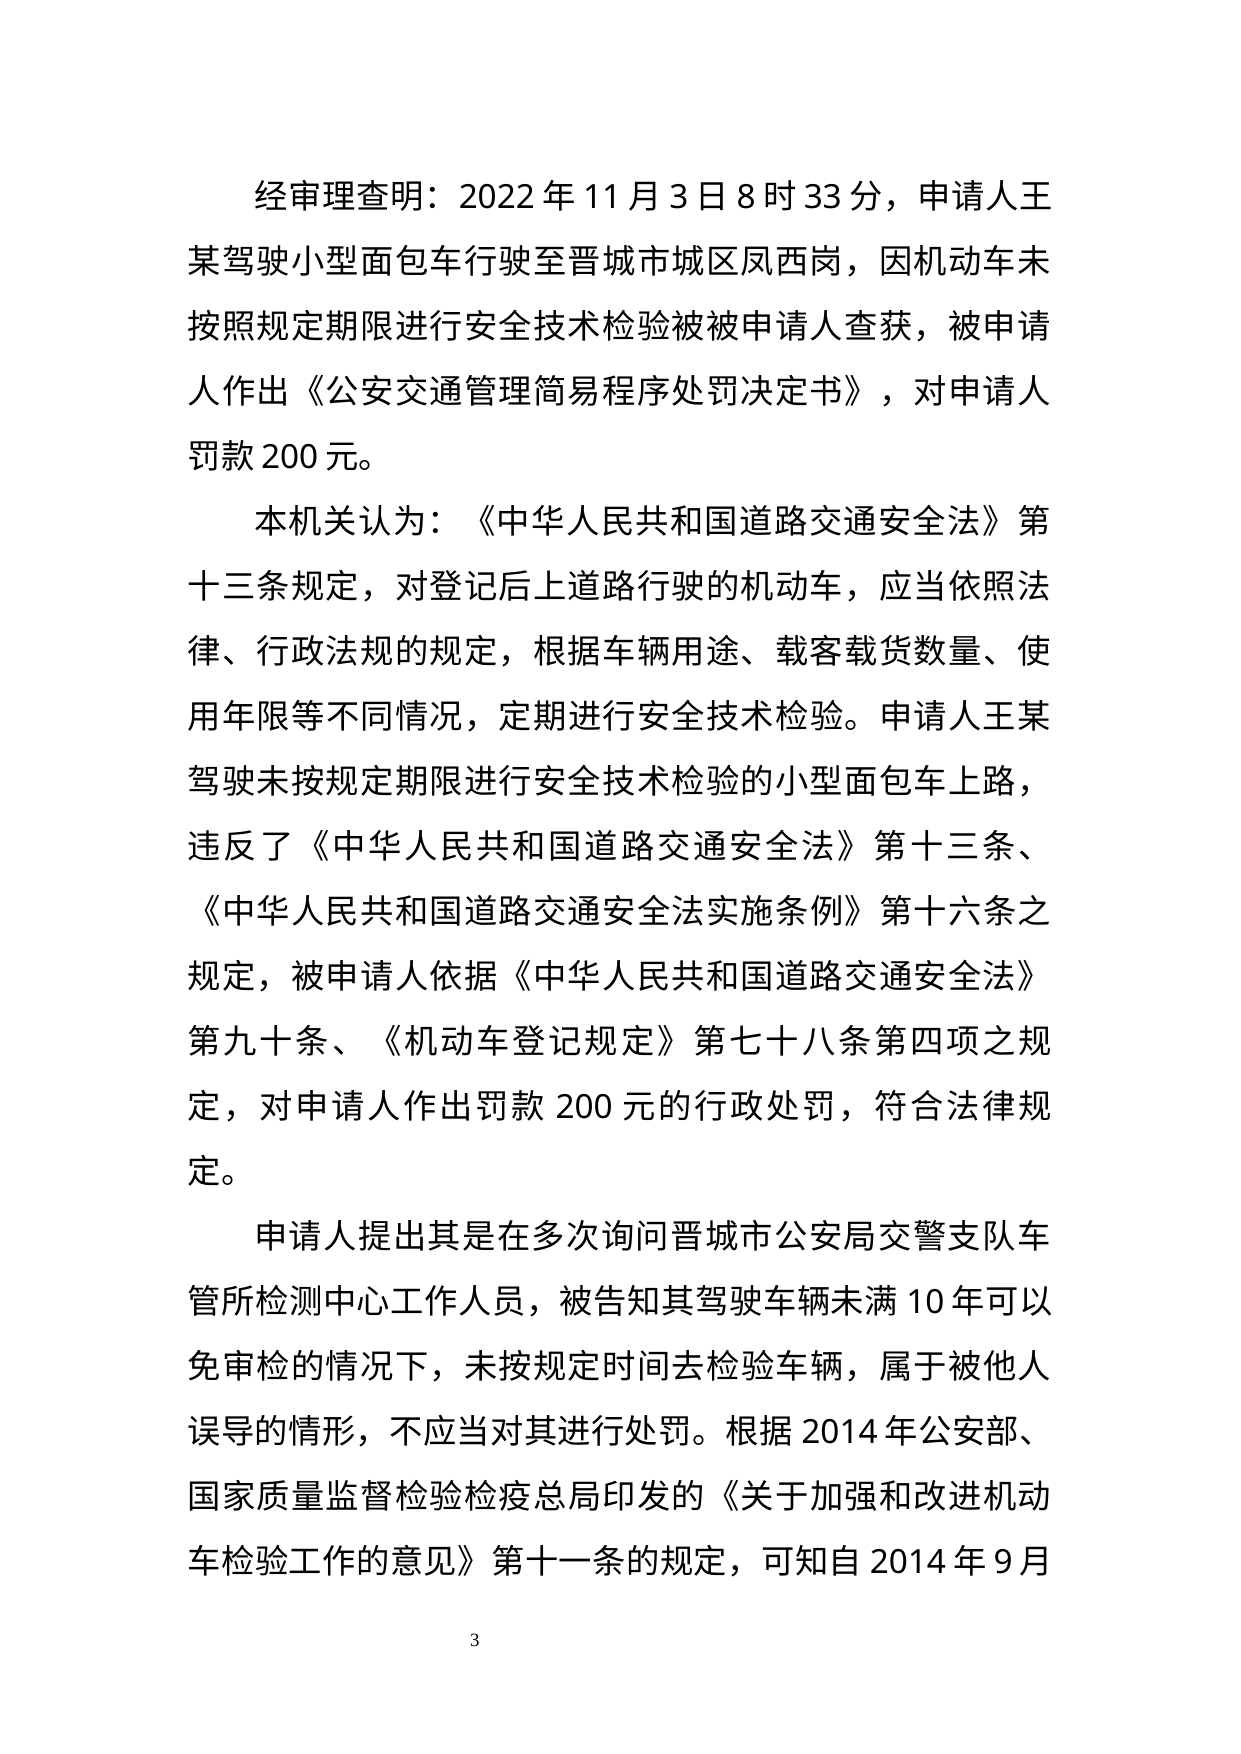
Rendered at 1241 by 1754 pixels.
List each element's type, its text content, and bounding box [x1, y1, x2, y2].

text 经审理查明：2022年11月3日8时33分，申请人王某驾驶小型面包车行驶至晋城市城区凤西岗，因机动车未按照规定期限进行安全技术检验被被申请人查获，被申请人作出《公安交通管理简易程序处罚决定书》，对申请人罚款200元。 [187, 162, 1053, 487]
text 本机关认为：《中华人民共和国道路交通安全法》第十三条规定，对登记后上道路行驶的机动车，应当依照法律、行政法规的规定，根据车辆用途、载客载货数量、使用年限等不同情况，定期进行安全技术检验。申请人王某驾驶未按规定期限进行安全技术检验的小型面包车上路，违反了《中华人民共和国道路交通安全法》第十三条、《中华人民共和国道路交通安全法实施条例》第十六条之规定，被申请人依据《中华人民共和国道路交通安全法》第九十条、《机动车登记规定》第七十八条第四项之规定，对申请人作出罚款200元的行政处罚，符合法律规定。 [187, 487, 1053, 1202]
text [187, 1202, 1053, 1592]
